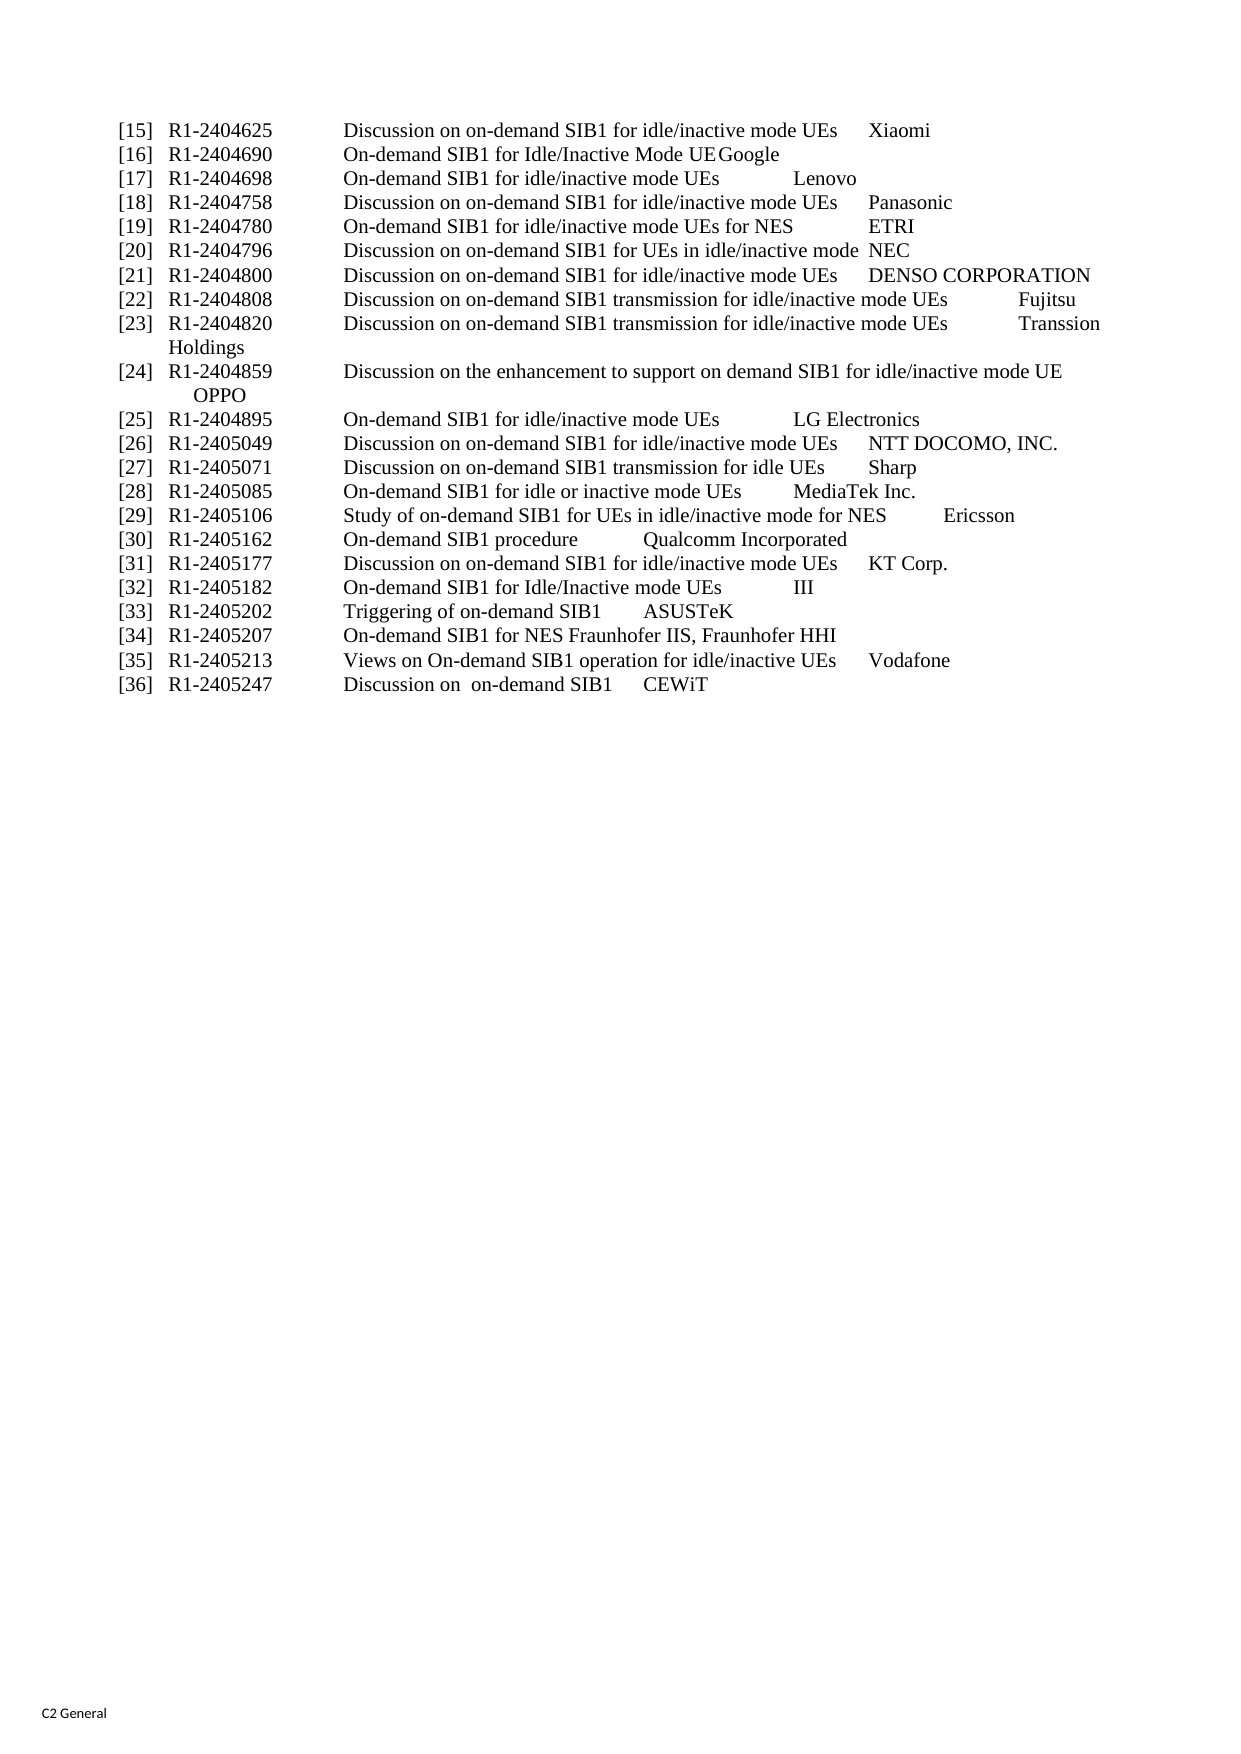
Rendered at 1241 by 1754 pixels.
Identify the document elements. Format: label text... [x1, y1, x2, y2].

list R1-2405213 Views on On-demand SIB1 operation for idle/inactive UEs Vodafone [118, 647, 1122, 672]
list R1-2404796 Discussion on on-demand SIB1 for UEs in idle/inactive mode NEC [118, 238, 1122, 262]
list R1-2405085 On-demand SIB1 for idle or inactive mode UEs MediaTek Inc. [118, 479, 1122, 503]
list R1-2404859 Discussion on the enhancement to support on demand SIB1 for idle/inactive mode UE OPPO [118, 359, 1122, 407]
list R1-2405247 Discussion on on-demand SIB1 CEWiT [118, 672, 1122, 696]
list R1-2404895 On-demand SIB1 for idle/inactive mode UEs LG Electronics [118, 407, 1122, 431]
list R1-2404690 On-demand SIB1 for Idle/Inactive Mode UE Google [118, 142, 1122, 166]
list R1-2405202 Triggering of on-demand SIB1 ASUSTeK [118, 599, 1122, 623]
list R1-2405177 Discussion on on-demand SIB1 for idle/inactive mode UEs KT Corp. [118, 551, 1122, 575]
list R1-2404820 Discussion on on-demand SIB1 transmission for idle/inactive mode UEs Transsion Holdings [118, 311, 1122, 359]
list R1-2405207 On-demand SIB1 for NES Fraunhofer IIS, Fraunhofer HHI [118, 623, 1122, 647]
list R1-2404625 Discussion on on-demand SIB1 for idle/inactive mode UEs Xiaomi [118, 118, 1122, 142]
list R1-2404758 Discussion on on-demand SIB1 for idle/inactive mode UEs Panasonic [118, 190, 1122, 214]
list R1-2405071 Discussion on on-demand SIB1 transmission for idle UEs Sharp [118, 455, 1122, 479]
list R1-2404698 On-demand SIB1 for idle/inactive mode UEs Lenovo [118, 166, 1122, 190]
list R1-2404808 Discussion on on-demand SIB1 transmission for idle/inactive mode UEs Fujitsu [118, 287, 1122, 311]
list R1-2405162 On-demand SIB1 procedure Qualcomm Incorporated [118, 527, 1122, 551]
list R1-2405049 Discussion on on-demand SIB1 for idle/inactive mode UEs NTT DOCOMO, INC. [118, 431, 1122, 455]
list R1-2404780 On-demand SIB1 for idle/inactive mode UEs for NES ETRI [118, 214, 1122, 238]
list R1-2404800 Discussion on on-demand SIB1 for idle/inactive mode UEs DENSO CORPORATION [118, 262, 1122, 287]
list R1-2405106 Study of on-demand SIB1 for UEs in idle/inactive mode for NES Ericsson [118, 503, 1122, 527]
list R1-2405182 On-demand SIB1 for Idle/Inactive mode UEs III [118, 575, 1122, 599]
